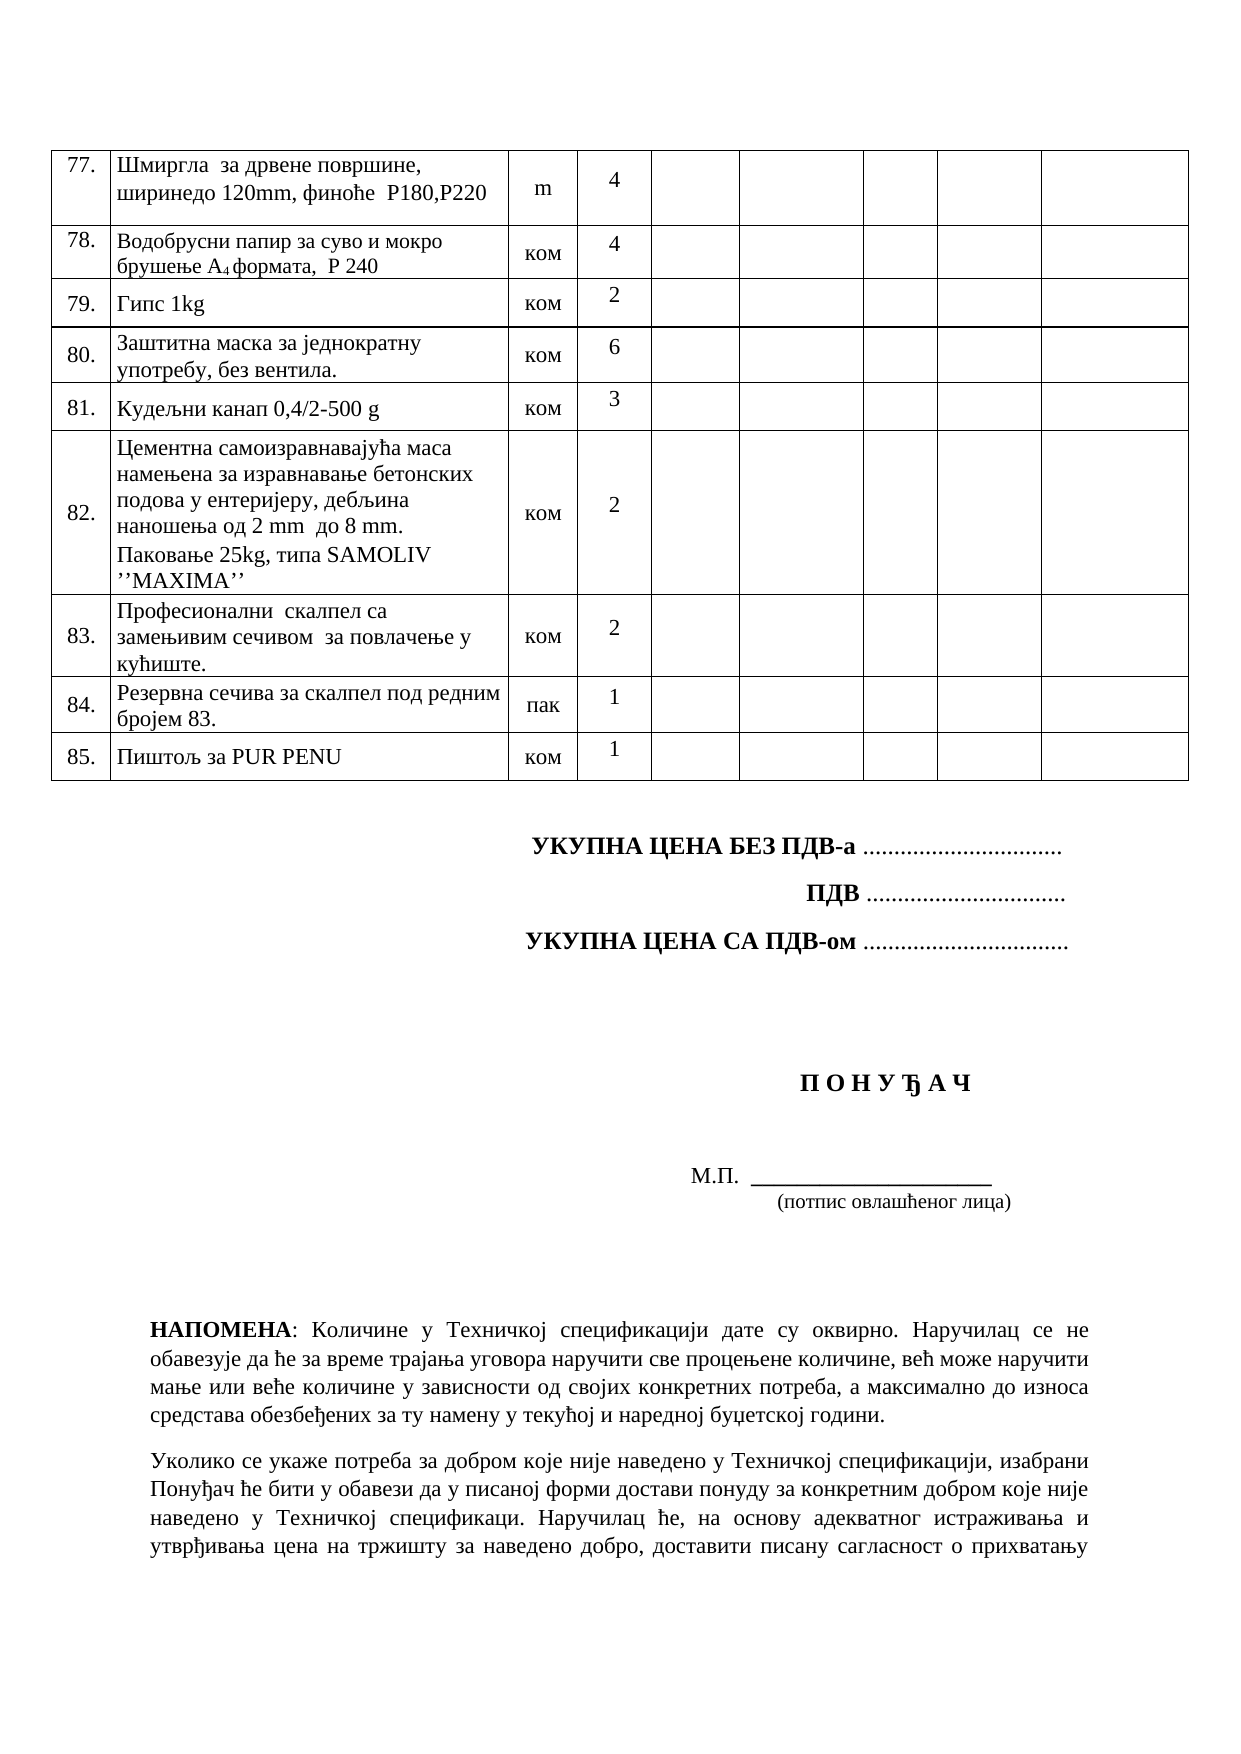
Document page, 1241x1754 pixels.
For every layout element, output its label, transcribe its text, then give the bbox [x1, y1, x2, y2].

table_cell [864, 383, 937, 430]
table_cell [864, 279, 937, 326]
table_cell Професионални скалпел са замењивим сечивом за повлачење у кућиште. [111, 595, 508, 676]
table_cell 2 [578, 279, 651, 326]
table_cell [864, 328, 937, 382]
table_cell [1042, 677, 1188, 732]
table_cell Водобрусни папир за суво и мокро брушење А4 формата, P 240 [111, 226, 508, 278]
table_cell [864, 677, 937, 732]
text УКУПНА ЦЕНА СА ПДВ-ом ................................. [450, 926, 1090, 955]
table_cell 4 [578, 151, 651, 224]
table_cell [1042, 431, 1188, 594]
table_cell [740, 226, 863, 278]
table_cell 83. [52, 595, 110, 676]
table_cell [938, 226, 1041, 278]
table_cell Заштитна маска за једнократну употребу, без вентила. [111, 328, 508, 382]
table_cell [740, 431, 863, 594]
table_cell [740, 279, 863, 326]
text НАПОМЕНА: Количине у Техничкој спецификацији дате су оквирно. Наручилац се не обавезује да ће за време трајања уговора наручити све процењене количине, већ може наручити мање или веће количине у зависности од својих конкретних потреба, а максимално до износа средстава обезбеђених за ту намену у текућој и наредној буџетској години. [150, 1316, 1090, 1428]
table_cell [740, 677, 863, 732]
table_cell [652, 431, 739, 594]
table_cell [652, 733, 739, 780]
text ПДВ ................................ [750, 878, 1090, 907]
table_cell [740, 151, 863, 224]
table_cell 6 [578, 328, 651, 382]
table_cell 3 [578, 383, 651, 430]
table_cell пак [509, 677, 577, 732]
table_cell [938, 677, 1041, 732]
table_cell [1042, 733, 1188, 780]
table_cell 4 [578, 226, 651, 278]
table_cell [938, 383, 1041, 430]
table_cell [1042, 279, 1188, 326]
table_cell ком [509, 431, 577, 594]
table_cell ком [509, 383, 577, 430]
table_cell [652, 226, 739, 278]
table_cell [652, 151, 739, 224]
table_cell [938, 151, 1041, 224]
table_cell [938, 279, 1041, 326]
table_cell ком [509, 595, 577, 676]
table_cell Цементна самоизравнавајућа маса намењена за изравнавање бетонских подова у ентеријеру, дебљина наношења од 2 mm до 8 mm. Паковање 25kg, типа SAMOLIV ’’MAXIMA’’ [111, 431, 508, 594]
table_cell Шмиргла за дрвене површине, ширинедо 120mm, финоће P180,P220 [111, 151, 508, 224]
table_cell [652, 677, 739, 732]
table_cell [864, 733, 937, 780]
table_cell [740, 595, 863, 676]
table_cell [1042, 595, 1188, 676]
table_cell [1042, 226, 1188, 278]
text УКУПНА ЦЕНА БЕЗ ПДВ-а ................................ [375, 831, 1090, 859]
text М.П. _____________________ (потпис овлашћеног лица) [150, 1163, 1088, 1213]
table_cell [652, 383, 739, 430]
table_cell [652, 328, 739, 382]
table_cell [1042, 383, 1188, 430]
table_cell [740, 383, 863, 430]
table_cell [1042, 328, 1188, 382]
table_cell [652, 595, 739, 676]
table_cell [864, 431, 937, 594]
table_cell [938, 595, 1041, 676]
table_cell 1 [578, 677, 651, 732]
table_cell 1 [578, 733, 651, 780]
table_cell [938, 733, 1041, 780]
table_cell ком [509, 733, 577, 780]
table_cell ком [509, 328, 577, 382]
table_cell Пиштољ за PUR PENU [111, 733, 508, 780]
table_cell [864, 226, 937, 278]
table_cell [740, 733, 863, 780]
table_cell 2 [578, 595, 651, 676]
table_cell 85. [52, 733, 110, 780]
table_cell 2 [578, 431, 651, 594]
table_cell Кудељни канап 0,4/2-500 g [111, 383, 508, 430]
table_cell m [509, 151, 577, 224]
table_cell 77. [52, 151, 110, 224]
table_cell [652, 279, 739, 326]
table_cell [938, 328, 1041, 382]
table_cell [864, 595, 937, 676]
table_cell Гипс 1kg [111, 279, 508, 326]
table_cell 79. [52, 279, 110, 326]
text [150, 1447, 1090, 1558]
table_cell 84. [52, 677, 110, 732]
table_cell 78. [52, 226, 110, 278]
table_cell [864, 151, 937, 224]
text П О Н У Ђ А Ч [150, 1068, 1088, 1097]
table_cell [938, 431, 1041, 594]
table_cell 82. [52, 431, 110, 594]
table_cell [1042, 151, 1188, 224]
table_cell [740, 328, 863, 382]
table_cell 81. [52, 383, 110, 430]
table_cell Резервна сечива за скалпел под редним бројем 83. [111, 677, 508, 732]
table_cell ком [509, 279, 577, 326]
table_cell 80. [52, 328, 110, 382]
table_cell ком [509, 226, 577, 278]
